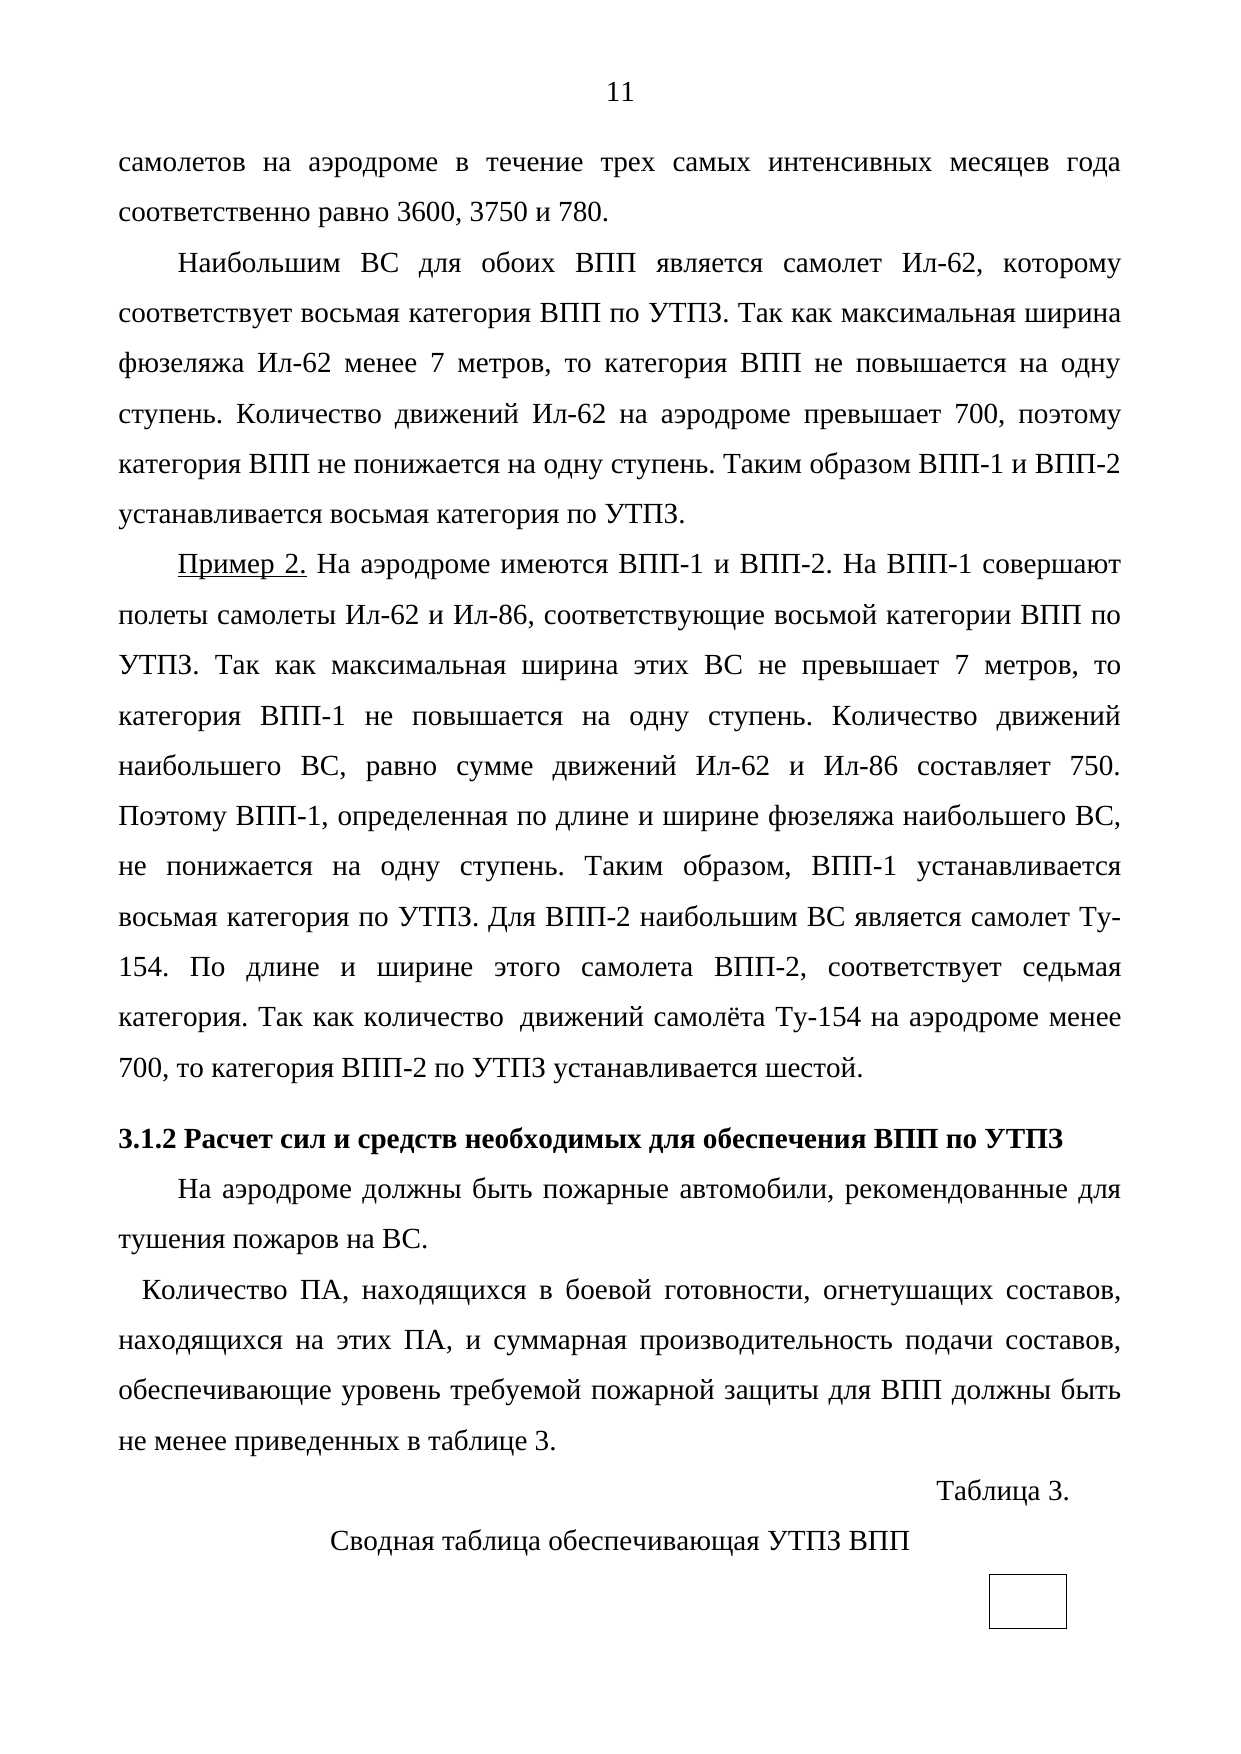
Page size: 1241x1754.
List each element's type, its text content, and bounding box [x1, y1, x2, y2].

text Пример 2. На аэродроме имеются ВПП-1 и ВПП-2. На ВПП-1 совершают полеты самолеты Ил-62 и Ил-86, соответствующие восьмой категории ВПП по УТПЗ. Так как максимальная ширина этих ВС не превышает 7 метров, то категория ВПП-1 не повышается на одну ступень. Количество движений наибольшего ВС, равно сумме движений Ил-62 и Ил-86 составляет 750. Поэтому ВПП-1, определенная по длине и ширине фюзеляжа наибольшего ВС, не понижается на одну ступень. Таким образом, ВПП-1 устанавливается восьмая категория по УТПЗ. Для ВПП-2 наибольшим ВС является самолет Ту-154. По длине и ширине этого самолета ВПП-2, соответствует седьмая категория. Так как количество движений самолёта Ту-154 на аэродроме менее 700, то категория ВПП-2 по УТПЗ устанавливается шестой. [118, 547, 1122, 1083]
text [118, 144, 1122, 228]
text 3.1.2 Расчет сил и средств необходимых для обеспечения ВПП по УТПЗ [118, 1121, 1122, 1154]
text Наибольшим ВС для обоих ВПП является самолет Ил-62, которому соответствует восьмая категория ВПП по УТПЗ. Так как максимальная ширина фюзеляжа Ил-62 менее 7 метров, то категория ВПП не повышается на одну ступень. Количество движений Ил-62 на аэродроме превышает 700, поэтому категория ВПП не понижается на одну ступень. Таким образом ВПП-1 и ВПП-2 устанавливается восьмая категория по УТПЗ. [118, 245, 1122, 530]
table_header [990, 1575, 1066, 1627]
text На аэродроме должны быть пожарные автомобили, рекомендованные для тушения пожаров на ВС. [118, 1171, 1122, 1255]
text Количество ПА, находящихся в боевой готовности, огнетушащих составов, находящихся на этих ПА, и суммарная производительность подачи составов, обеспечивающие уровень требуемой пожарной защиты для ВПП должны быть не менее приведенных в таблице 3. [118, 1272, 1122, 1456]
text Сводная таблица обеспечивающая УТПЗ ВПП [118, 1523, 1122, 1557]
text Таблица 3. [118, 1473, 1122, 1507]
